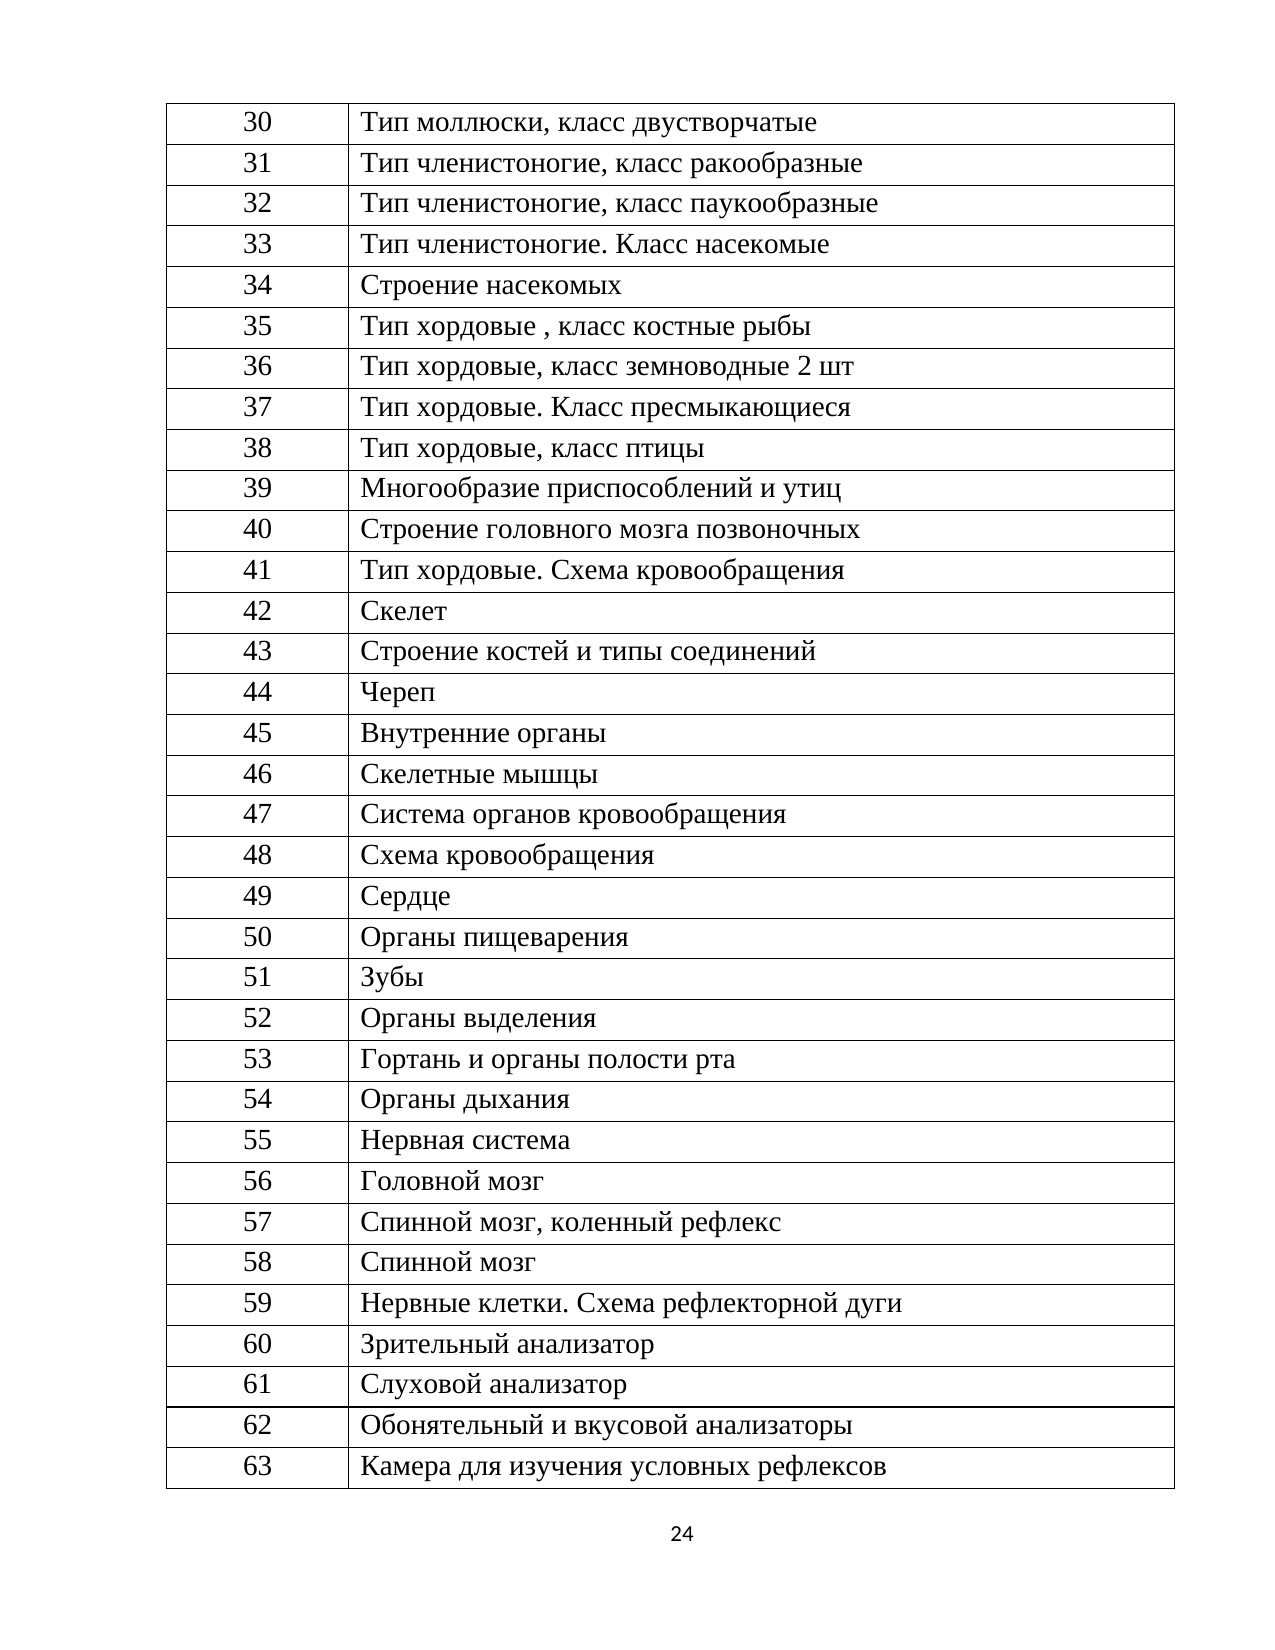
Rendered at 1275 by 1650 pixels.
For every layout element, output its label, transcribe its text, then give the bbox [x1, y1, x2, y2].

table_cell Органы выделения [349, 1000, 1174, 1040]
table_cell 44 [167, 674, 348, 714]
table_cell 63 [167, 1448, 348, 1488]
table_cell 33 [167, 226, 348, 266]
table_cell 37 [167, 389, 348, 429]
table_cell Тип хордовые. Схема кровообращения [349, 552, 1174, 592]
table_cell 34 [167, 267, 348, 307]
table_cell 55 [167, 1122, 348, 1162]
table_cell Тип хордовые, класс птицы [349, 430, 1174, 469]
table_cell Внутренние органы [349, 715, 1174, 755]
table_cell 54 [167, 1082, 348, 1121]
table_cell 53 [167, 1041, 348, 1081]
table_cell Органы дыхания [349, 1082, 1174, 1121]
table_cell Гортань и органы полости рта [349, 1041, 1174, 1081]
table_cell 58 [167, 1245, 348, 1284]
table_cell 56 [167, 1163, 348, 1203]
table_cell 38 [167, 430, 348, 469]
table_cell 46 [167, 756, 348, 795]
table_cell 36 [167, 349, 348, 388]
table_cell Спинной мозг [349, 1245, 1174, 1284]
table_cell 30 [167, 104, 348, 144]
table_cell 57 [167, 1204, 348, 1243]
table_cell Система органов кровообращения [349, 796, 1174, 836]
table_cell 31 [167, 145, 348, 184]
table_cell Тип членистоногие. Класс насекомые [349, 226, 1174, 266]
table_cell Спинной мозг, коленный рефлекс [349, 1204, 1174, 1243]
table_cell Тип хордовые , класс костные рыбы [349, 308, 1174, 347]
table_cell Череп [349, 674, 1174, 714]
table_cell 35 [167, 308, 348, 347]
table_cell 41 [167, 552, 348, 592]
table_cell 62 [167, 1408, 348, 1447]
table_cell Строение головного мозга позвоночных [349, 511, 1174, 551]
table_cell Тип моллюски, класс двустворчатые [349, 104, 1174, 144]
table_cell Зрительный анализатор [349, 1326, 1174, 1366]
table_cell 32 [167, 186, 348, 225]
table_cell 51 [167, 959, 348, 999]
table_cell Сердце [349, 878, 1174, 918]
table_cell 42 [167, 593, 348, 632]
table_cell 61 [167, 1367, 348, 1406]
table_cell Тип членистоногие, класс ракообразные [349, 145, 1174, 184]
table_cell Органы пищеварения [349, 919, 1174, 958]
table_cell Обонятельный и вкусовой анализаторы [349, 1408, 1174, 1447]
table_cell Тип хордовые, класс земноводные 2 шт [349, 349, 1174, 388]
table_cell Камера для изучения условных рефлексов [349, 1448, 1174, 1488]
table_cell Скелетные мышцы [349, 756, 1174, 795]
table_cell Скелет [349, 593, 1174, 632]
table_cell Тип членистоногие, класс паукообразные [349, 186, 1174, 225]
table_cell Схема кровообращения [349, 837, 1174, 877]
table_cell Слуховой анализатор [349, 1367, 1174, 1406]
table_cell 50 [167, 919, 348, 958]
table_cell 39 [167, 471, 348, 510]
table_cell Нервная система [349, 1122, 1174, 1162]
table_cell 48 [167, 837, 348, 877]
table_cell 43 [167, 634, 348, 673]
table_cell 40 [167, 511, 348, 551]
table_cell 45 [167, 715, 348, 755]
table_cell 47 [167, 796, 348, 836]
table_cell Строение костей и типы соединений [349, 634, 1174, 673]
table_cell Строение насекомых [349, 267, 1174, 307]
table_cell 59 [167, 1285, 348, 1325]
table_cell 49 [167, 878, 348, 918]
table_cell Головной мозг [349, 1163, 1174, 1203]
table_cell Тип хордовые. Класс пресмыкающиеся [349, 389, 1174, 429]
table_cell Многообразие приспособлений и утиц [349, 471, 1174, 510]
table_cell Нервные клетки. Схема рефлекторной дуги [349, 1285, 1174, 1325]
table_cell 60 [167, 1326, 348, 1366]
table_cell Зубы [349, 959, 1174, 999]
table_cell 52 [167, 1000, 348, 1040]
